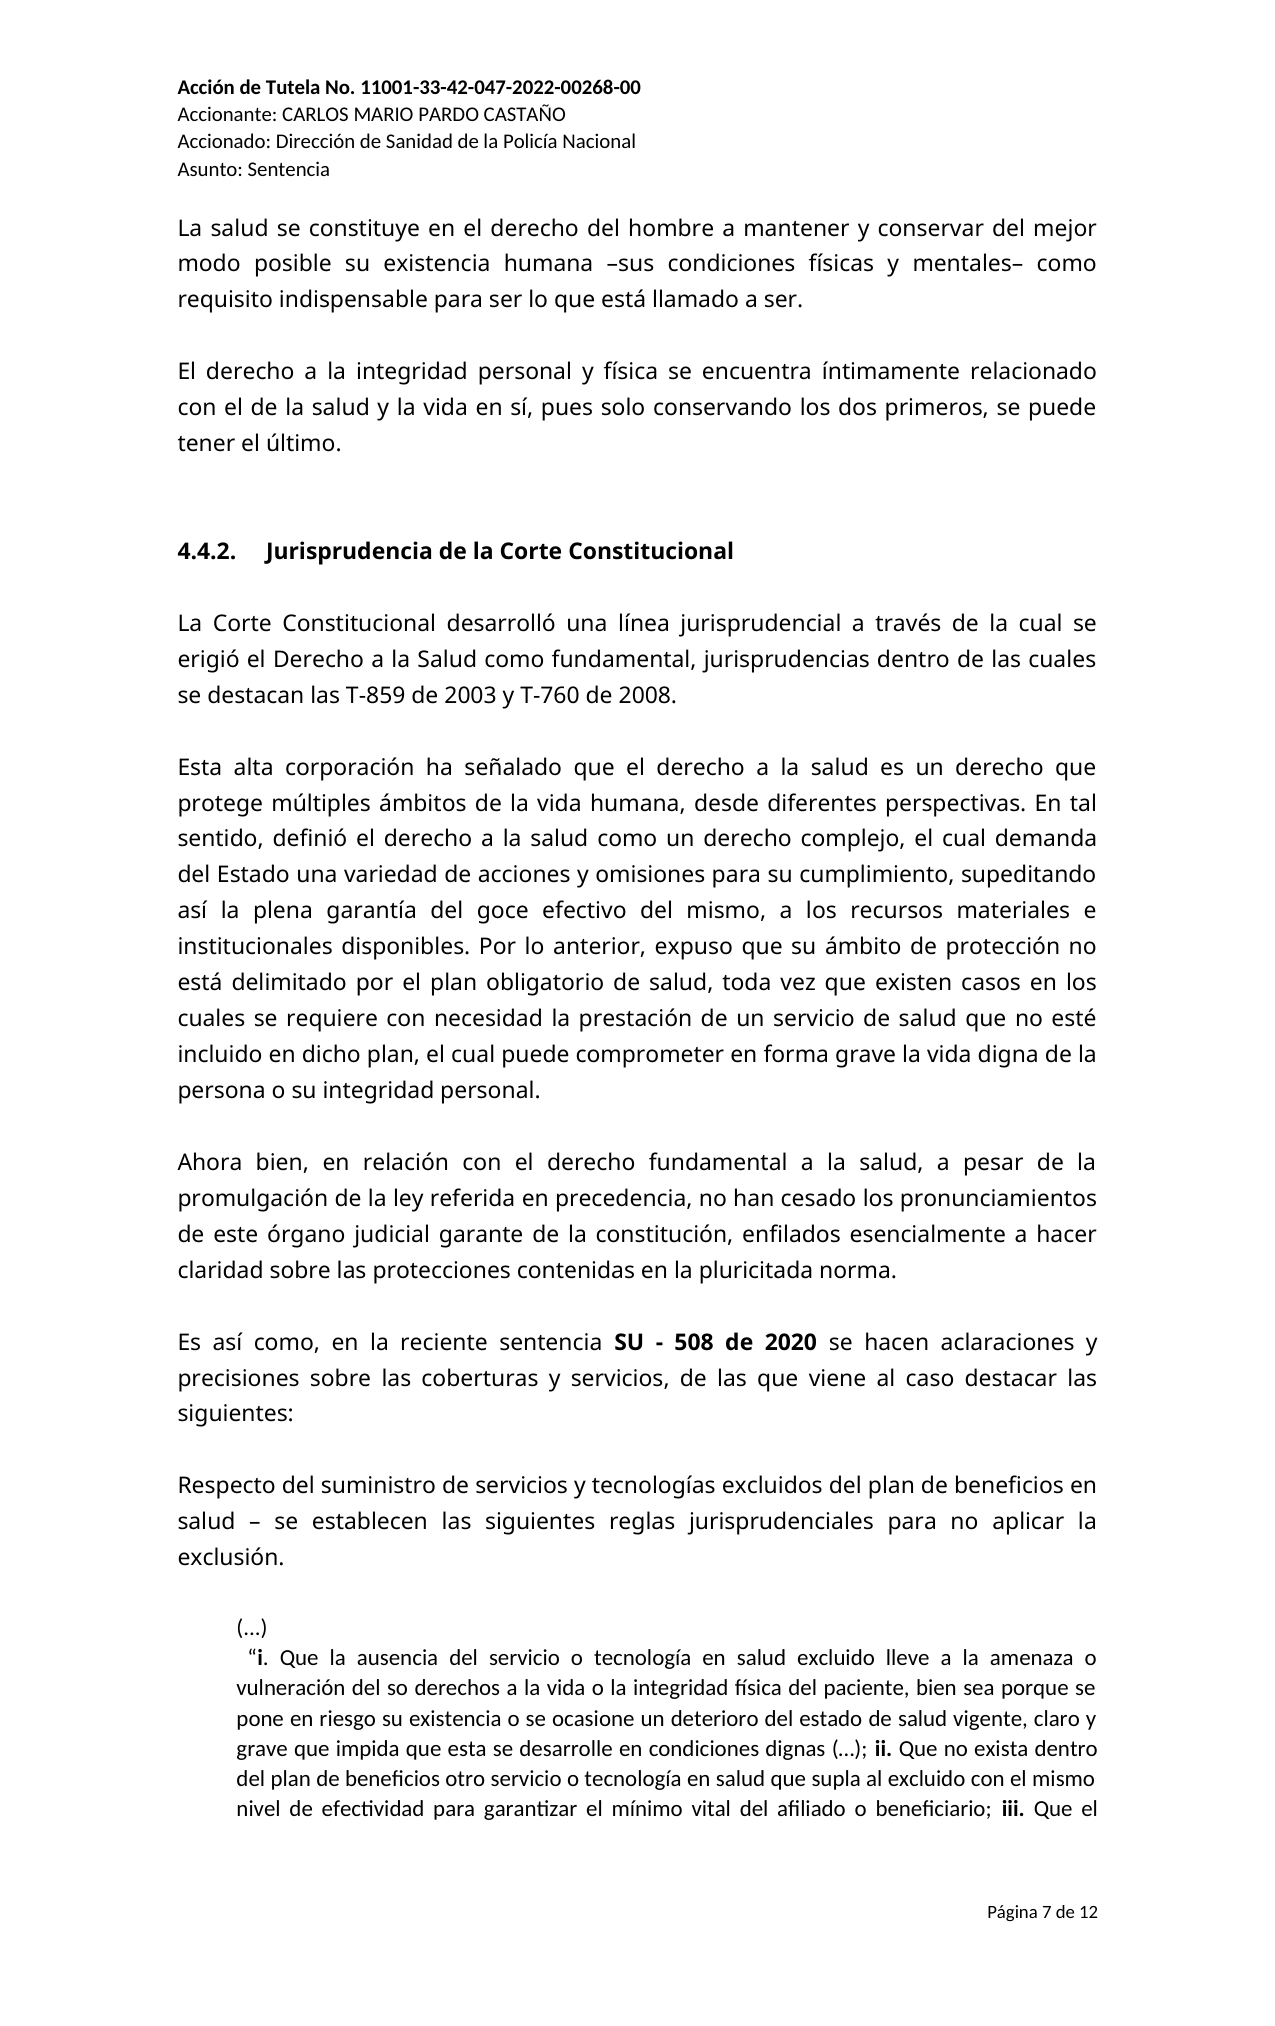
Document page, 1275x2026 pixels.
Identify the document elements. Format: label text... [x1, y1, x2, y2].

text La Corte Constitucional desarrolló una línea jurisprudencial a través de la cual se erigió el Derecho a la Salud como fundamental, jurisprudencias dentro de las cuales se destacan las T-859 de 2003 y T-760 de 2008. [177, 607, 1098, 710]
text El derecho a la integridad personal y física se encuentra íntimamente relacionado con el de la salud y la vida en sí, pues solo conservando los dos primeros, se puede tener el último. [177, 355, 1098, 458]
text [177, 211, 1098, 314]
text Es así como, en la reciente sentencia SU - 508 de 2020 se hacen aclaraciones y precisiones sobre las coberturas y servicios, de las que viene al caso destacar las siguientes: [177, 1326, 1098, 1429]
text Respecto del suministro de servicios y tecnologías excluidos del plan de beneficios en salud – se establecen las siguientes reglas jurisprudenciales para no aplicar la exclusión. [177, 1469, 1098, 1572]
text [236, 1643, 1098, 1822]
text (...) [236, 1613, 1098, 1641]
text Esta alta corporación ha señalado que el derecho a la salud es un derecho que protege múltiples ámbitos de la vida humana, desde diferentes perspectivas. En tal sentido, definió el derecho a la salud como un derecho complejo, el cual demanda del Estado una variedad de acciones y omisiones para su cumplimiento, supeditando así la plena garantía del goce efectivo del mismo, a los recursos materiales e institucionales disponibles. Por lo anterior, expuso que su ámbito de protección no está delimitado por el plan obligatorio de salud, toda vez que existen casos en los cuales se requiere con necesidad la prestación de un servicio de salud que no esté incluido en dicho plan, el cual puede comprometer en forma grave la vida digna de la persona o su integridad personal. [177, 751, 1098, 1105]
list Jurisprudencia de la Corte Constitucional [177, 535, 1098, 566]
text Ahora bien, en relación con el derecho fundamental a la salud, a pesar de la promulgación de la ley referida en precedencia, no han cesado los pronunciamientos de este órgano judicial garante de la constitución, enfilados esencialmente a hacer claridad sobre las protecciones contenidas en la pluricitada norma. [177, 1146, 1098, 1285]
